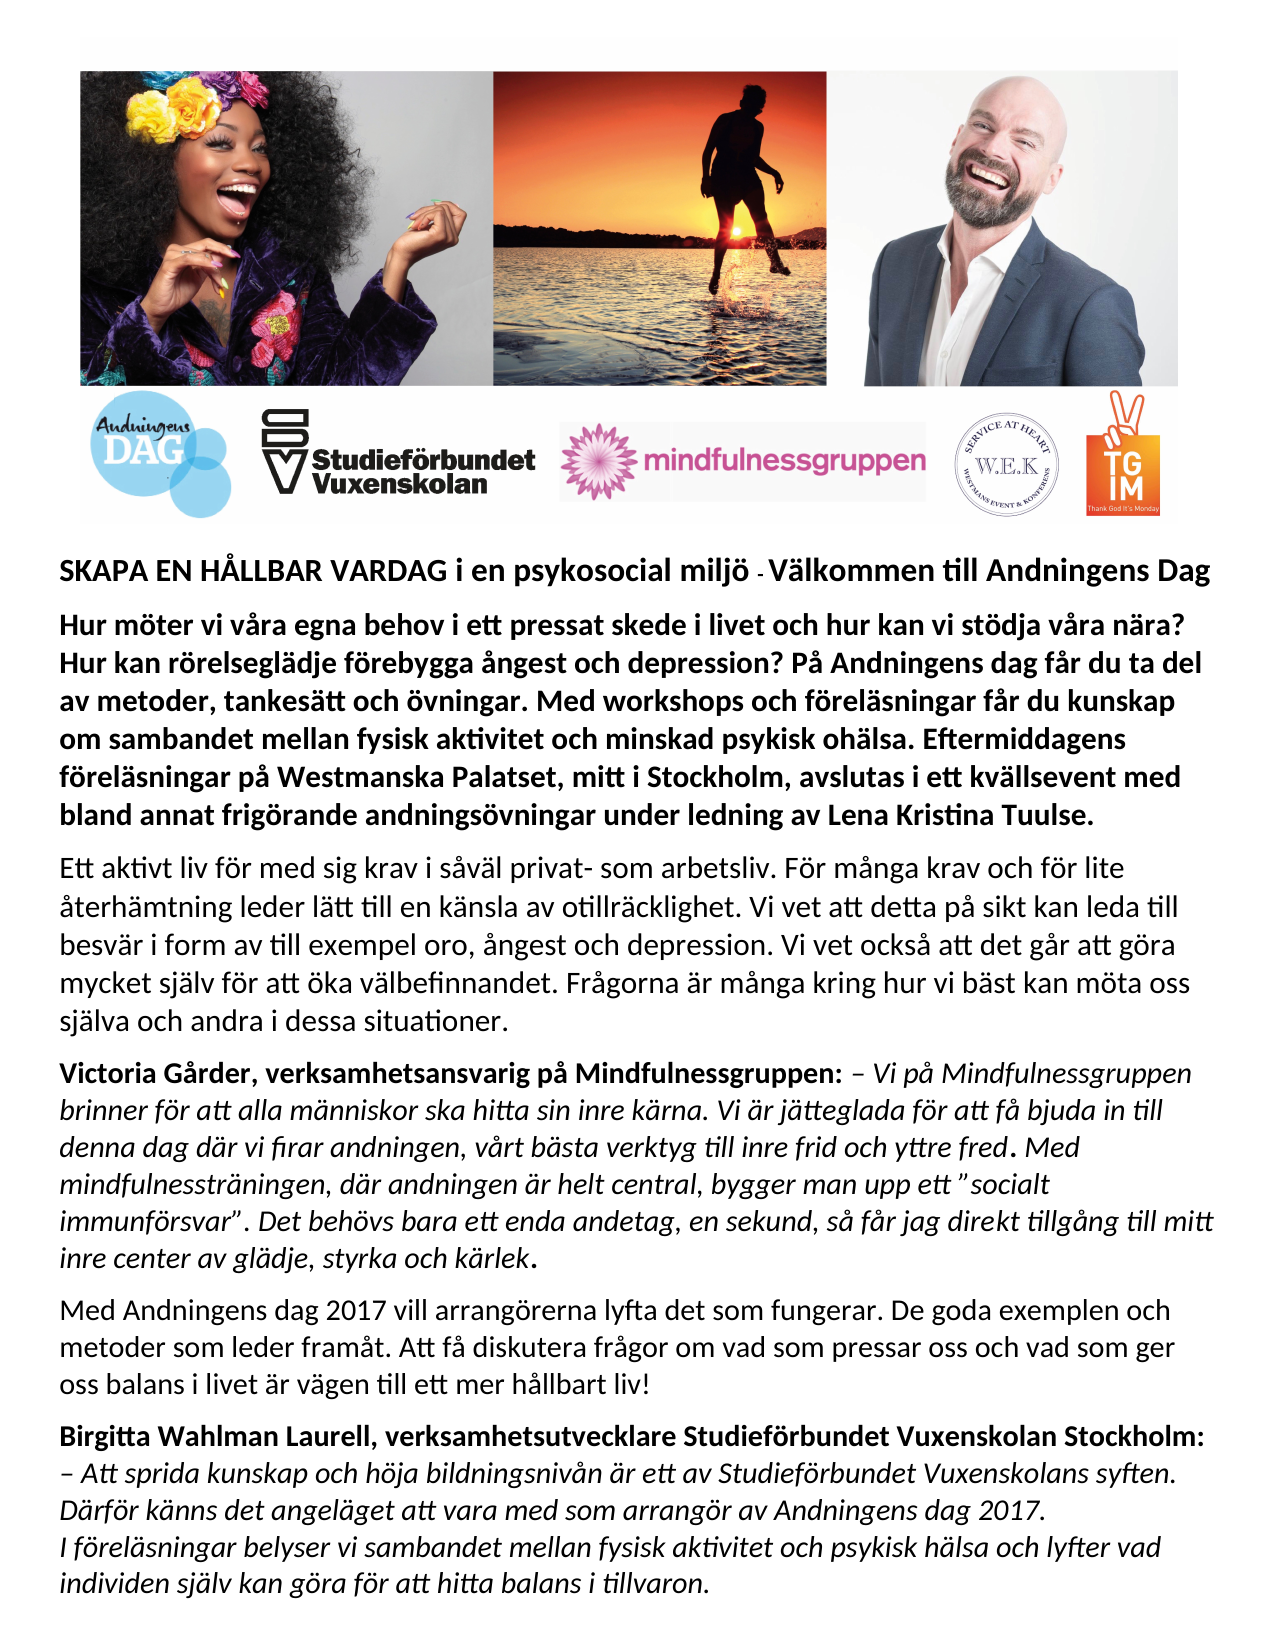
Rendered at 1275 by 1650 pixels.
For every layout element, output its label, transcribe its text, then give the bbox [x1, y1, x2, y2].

picture [80, 37, 1178, 524]
